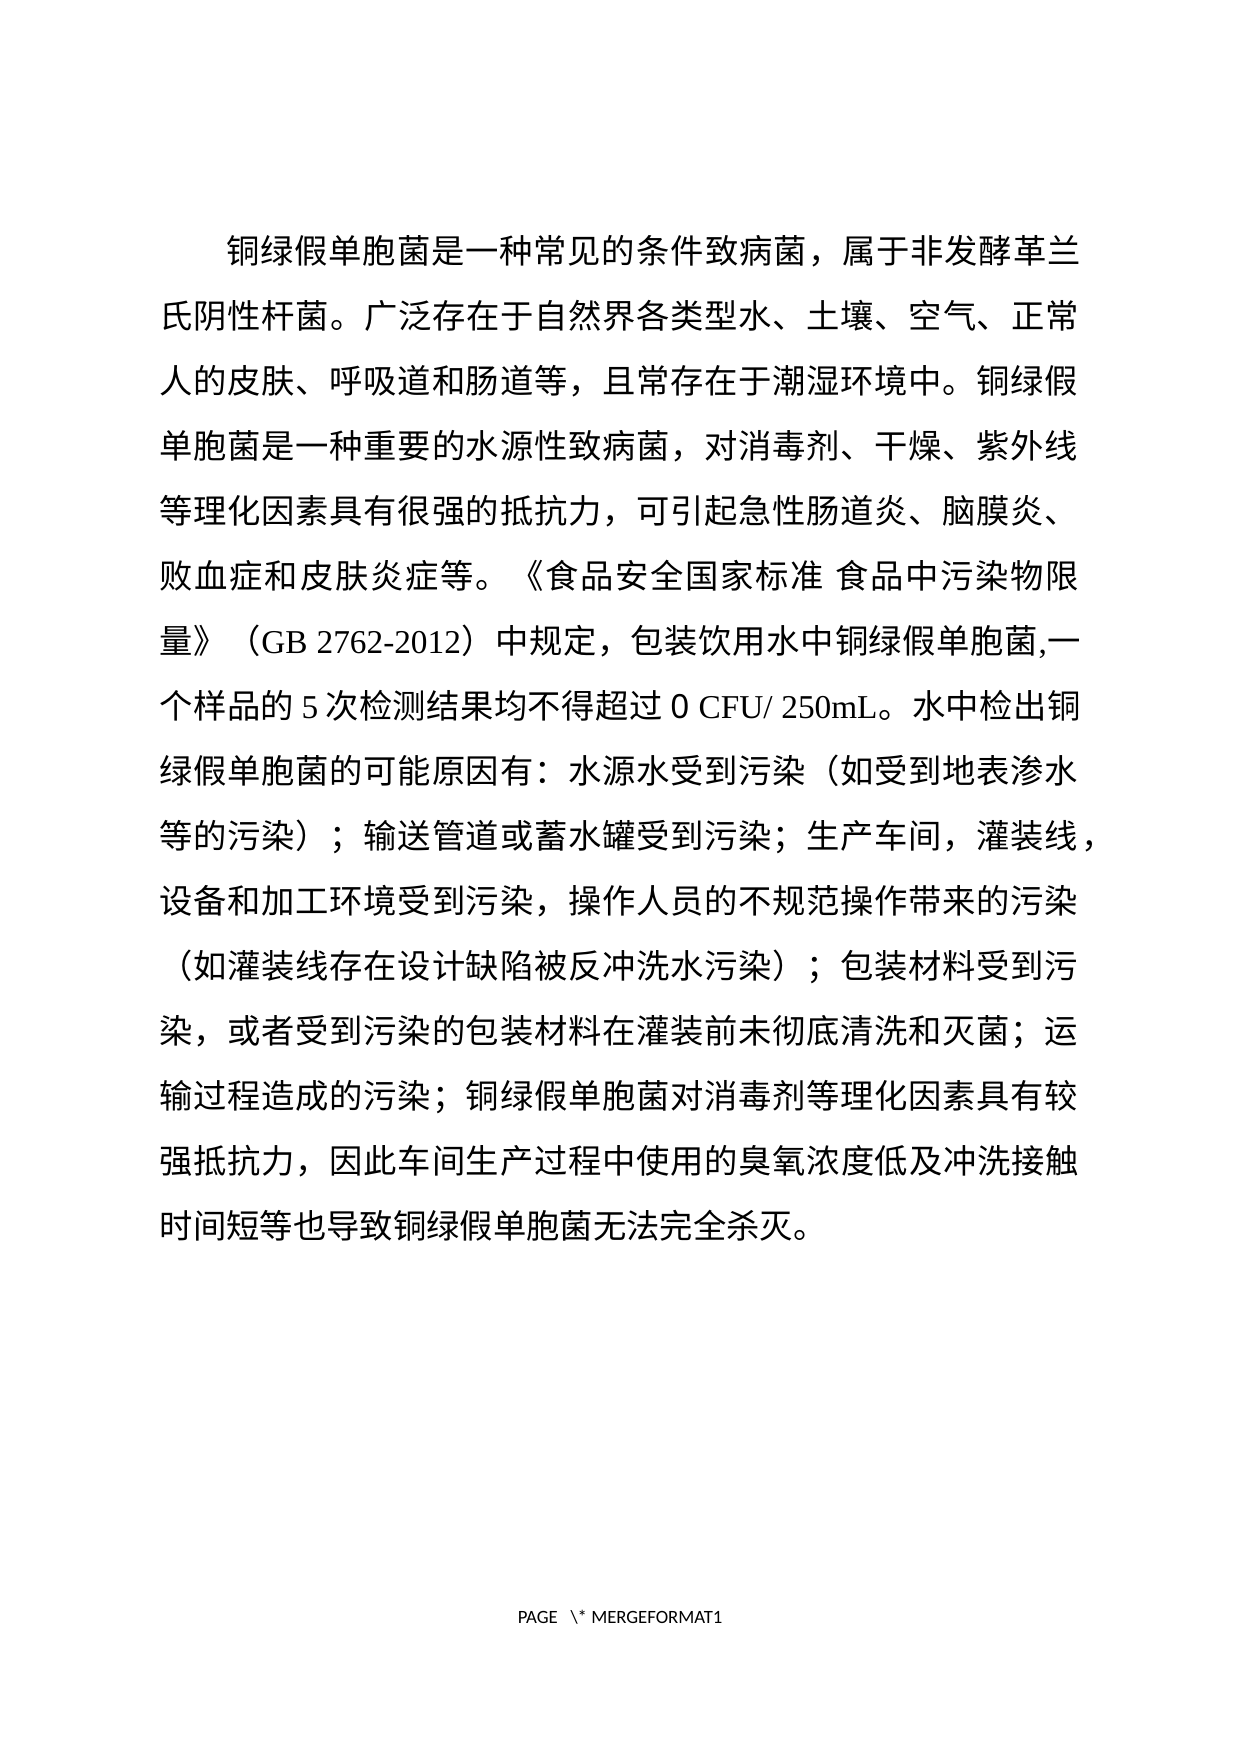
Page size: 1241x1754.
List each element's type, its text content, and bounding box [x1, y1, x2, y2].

text 铜绿假单胞菌是一种常见的条件致病菌，属于非发酵革兰氏阴性杆菌。广泛存在于自然界各类型水、土壤、空气、正常人的皮肤、呼吸道和肠道等，且常存在于潮湿环境中。铜绿假单胞菌是一种重要的水源性致病菌，对消毒剂、干燥、紫外线等理化因素具有很强的抵抗力，可引起急性肠道炎、脑膜炎、败血症和皮肤炎症等。《食品安全国家标准 食品中污染物限量》（GB 2762-2012）中规定，包装饮用水中铜绿假单胞菌,一个样品的5次检测结果均不得超过0 CFU/ 250mL。水中检出铜绿假单胞菌的可能原因有：水源水受到污染（如受到地表渗水等的污染）；输送管道或蓄水罐受到污染；生产车间，灌装线，设备和加工环境受到污染，操作人员的不规范操作带来的污染（如灌装线存在设计缺陷被反冲洗水污染）；包装材料受到污染，或者受到污染的包装材料在灌装前未彻底清洗和灭菌；运输过程造成的污染；铜绿假单胞菌对消毒剂等理化因素具有较强抵抗力，因此车间生产过程中使用的臭氧浓度低及冲洗接触时间短等也导致铜绿假单胞菌无法完全杀灭。 [159, 217, 1081, 1257]
